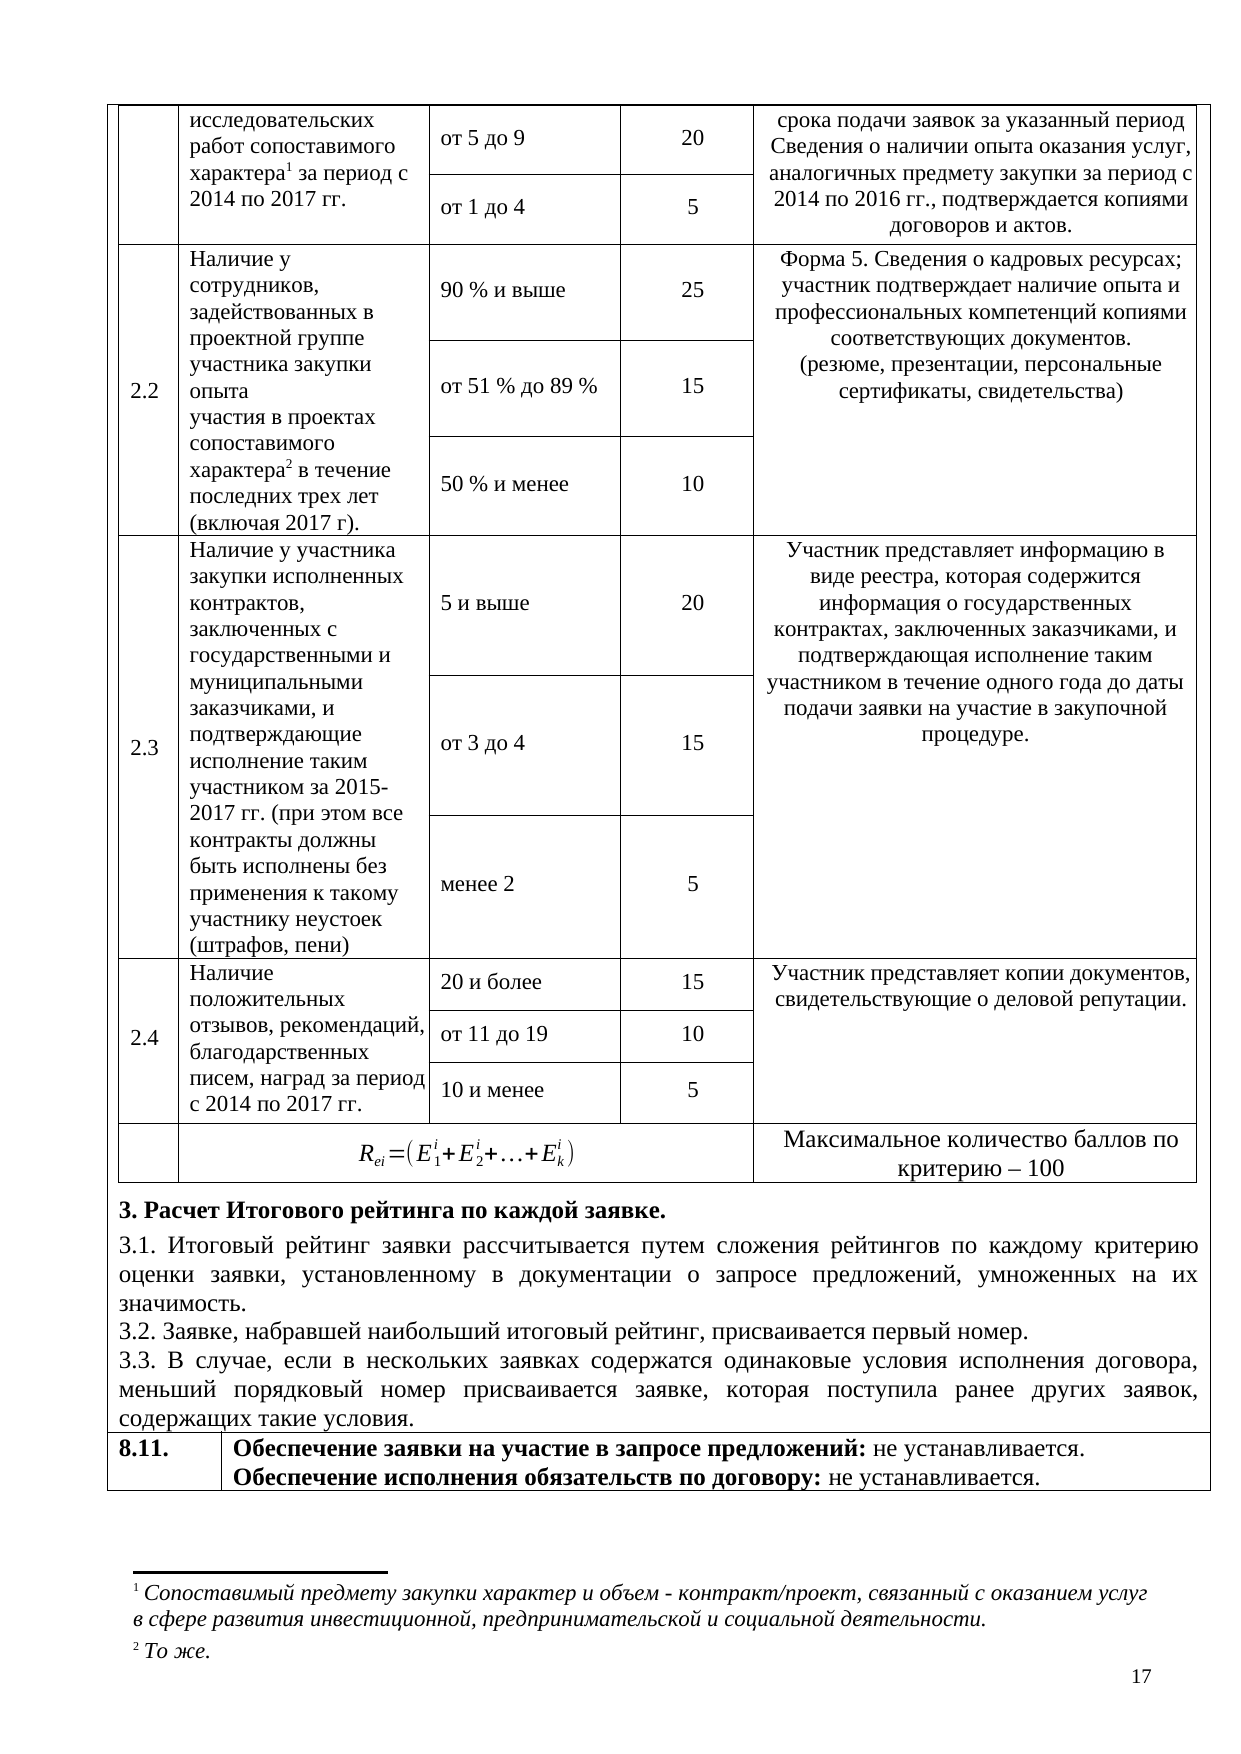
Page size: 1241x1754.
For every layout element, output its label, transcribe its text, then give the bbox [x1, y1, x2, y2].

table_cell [108, 105, 1210, 1431]
table_cell Обеспечение заявки на участие в запросе предложений: не устанавливается. Обеспечение исполнения обязательств по договору: не устанавливается. [222, 1433, 1210, 1490]
table_cell 8.11. [108, 1433, 221, 1490]
